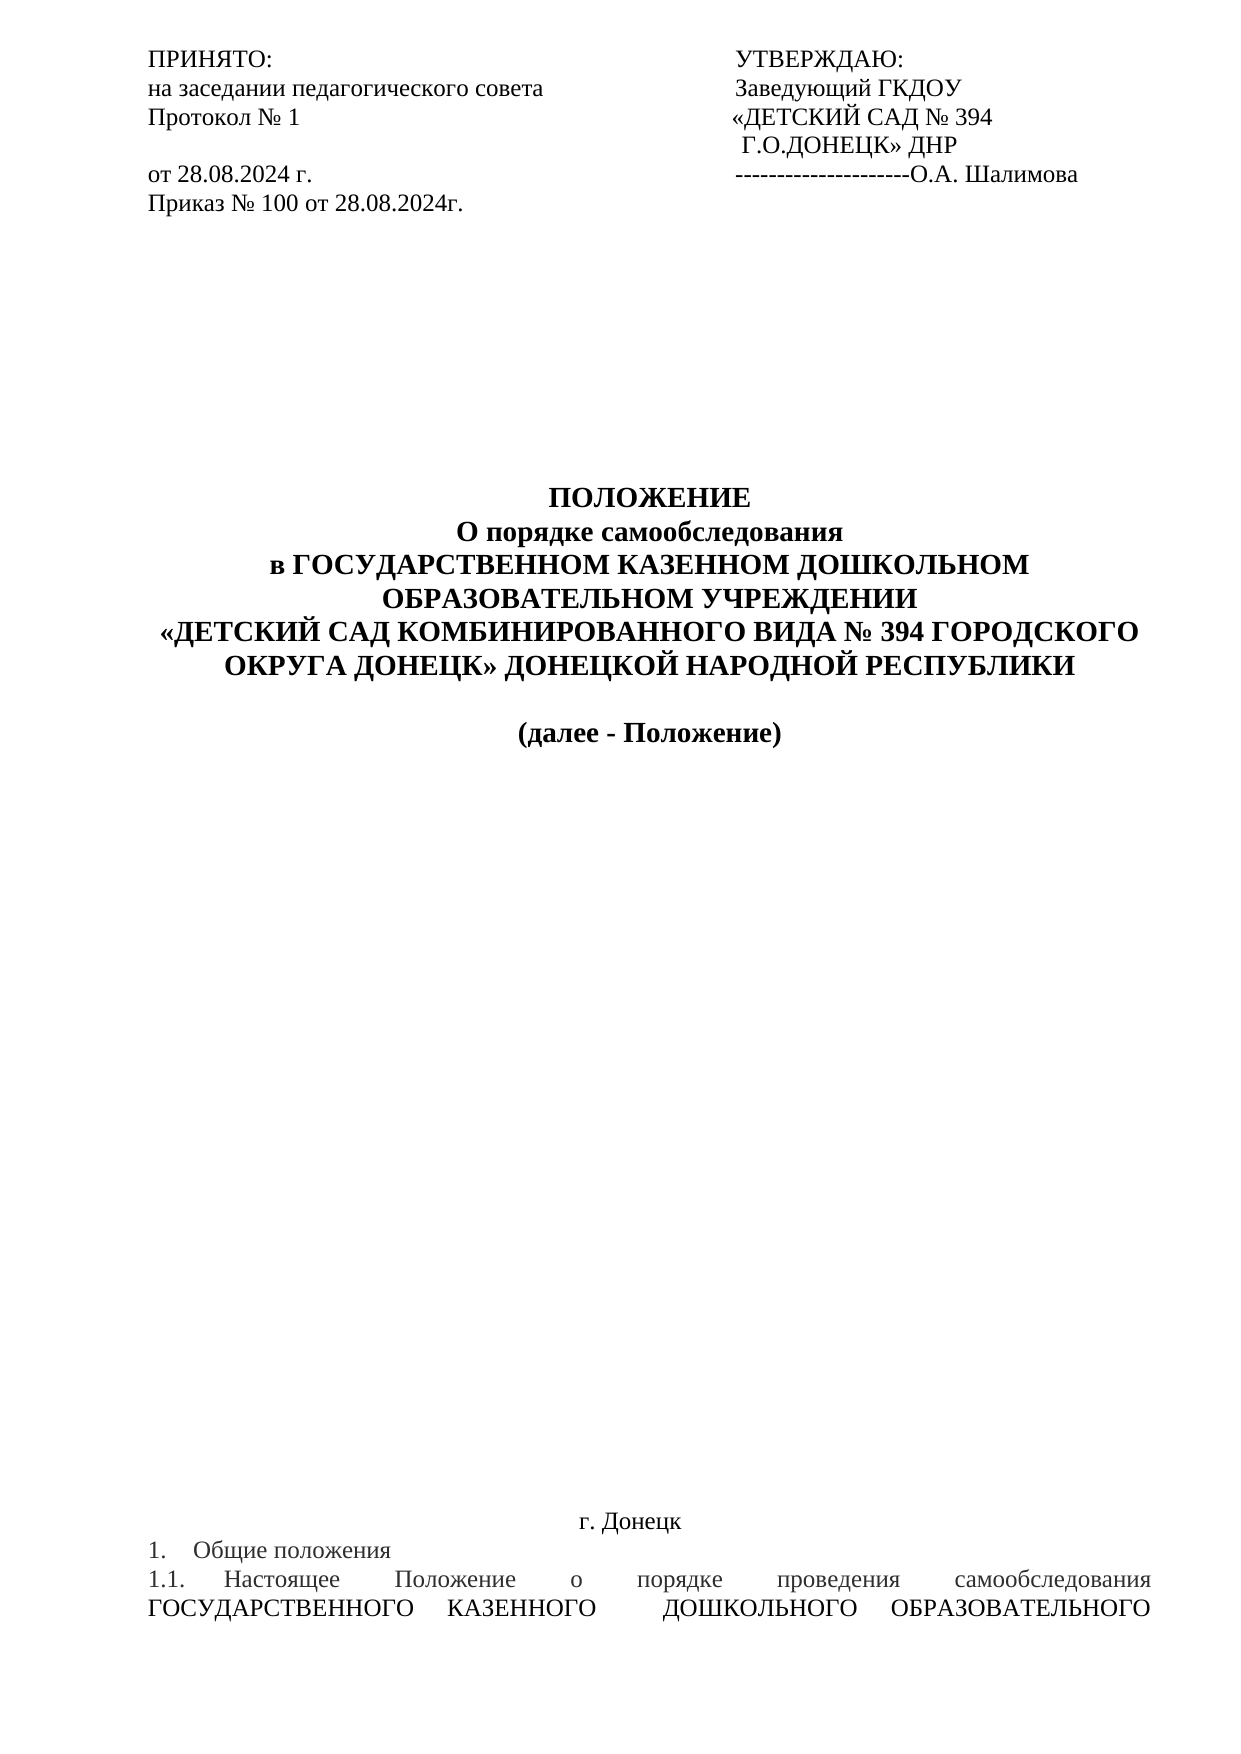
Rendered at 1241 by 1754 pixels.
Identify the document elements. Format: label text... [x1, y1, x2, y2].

text О порядке самообследования [148, 514, 1152, 547]
text Протокол № 1 «ДЕТСКИЙ САД № 394 [148, 102, 1152, 131]
text в ГОСУДАРСТВЕННОМ КАЗЕННОМ ДОШКОЛЬНОМ ОБРАЗОВАТЕЛЬНОМ УЧРЕЖДЕНИИ [148, 547, 1152, 614]
text «ДЕТСКИЙ САД КОМБИНИРОВАННОГО ВИДА № 394 ГОРОДСКОГО ОКРУГА ДОНЕЦК» ДОНЕЦКОЙ НАРОДНОЙ РЕСПУБЛИКИ [148, 614, 1152, 682]
text ПОЛОЖЕНИЕ [148, 480, 1152, 514]
text Г.О.ДОНЕЦК» ДНР [148, 131, 1152, 159]
text 1. Общие положения [166, 1535, 1152, 1564]
text (далее - Положение) [148, 715, 1152, 749]
text Приказ № 100 от 28.08.2024г. [148, 188, 1152, 217]
text ПРИНЯТО: УТВЕРЖДАЮ: [148, 44, 1152, 73]
text на заседании педагогического совета Заведующий ГКДОУ [148, 73, 1152, 102]
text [148, 1564, 1152, 1621]
text г. Донецк [148, 1506, 1152, 1535]
text от 28.08.2024 г. ---------------------О.А. Шалимова [148, 159, 1152, 188]
